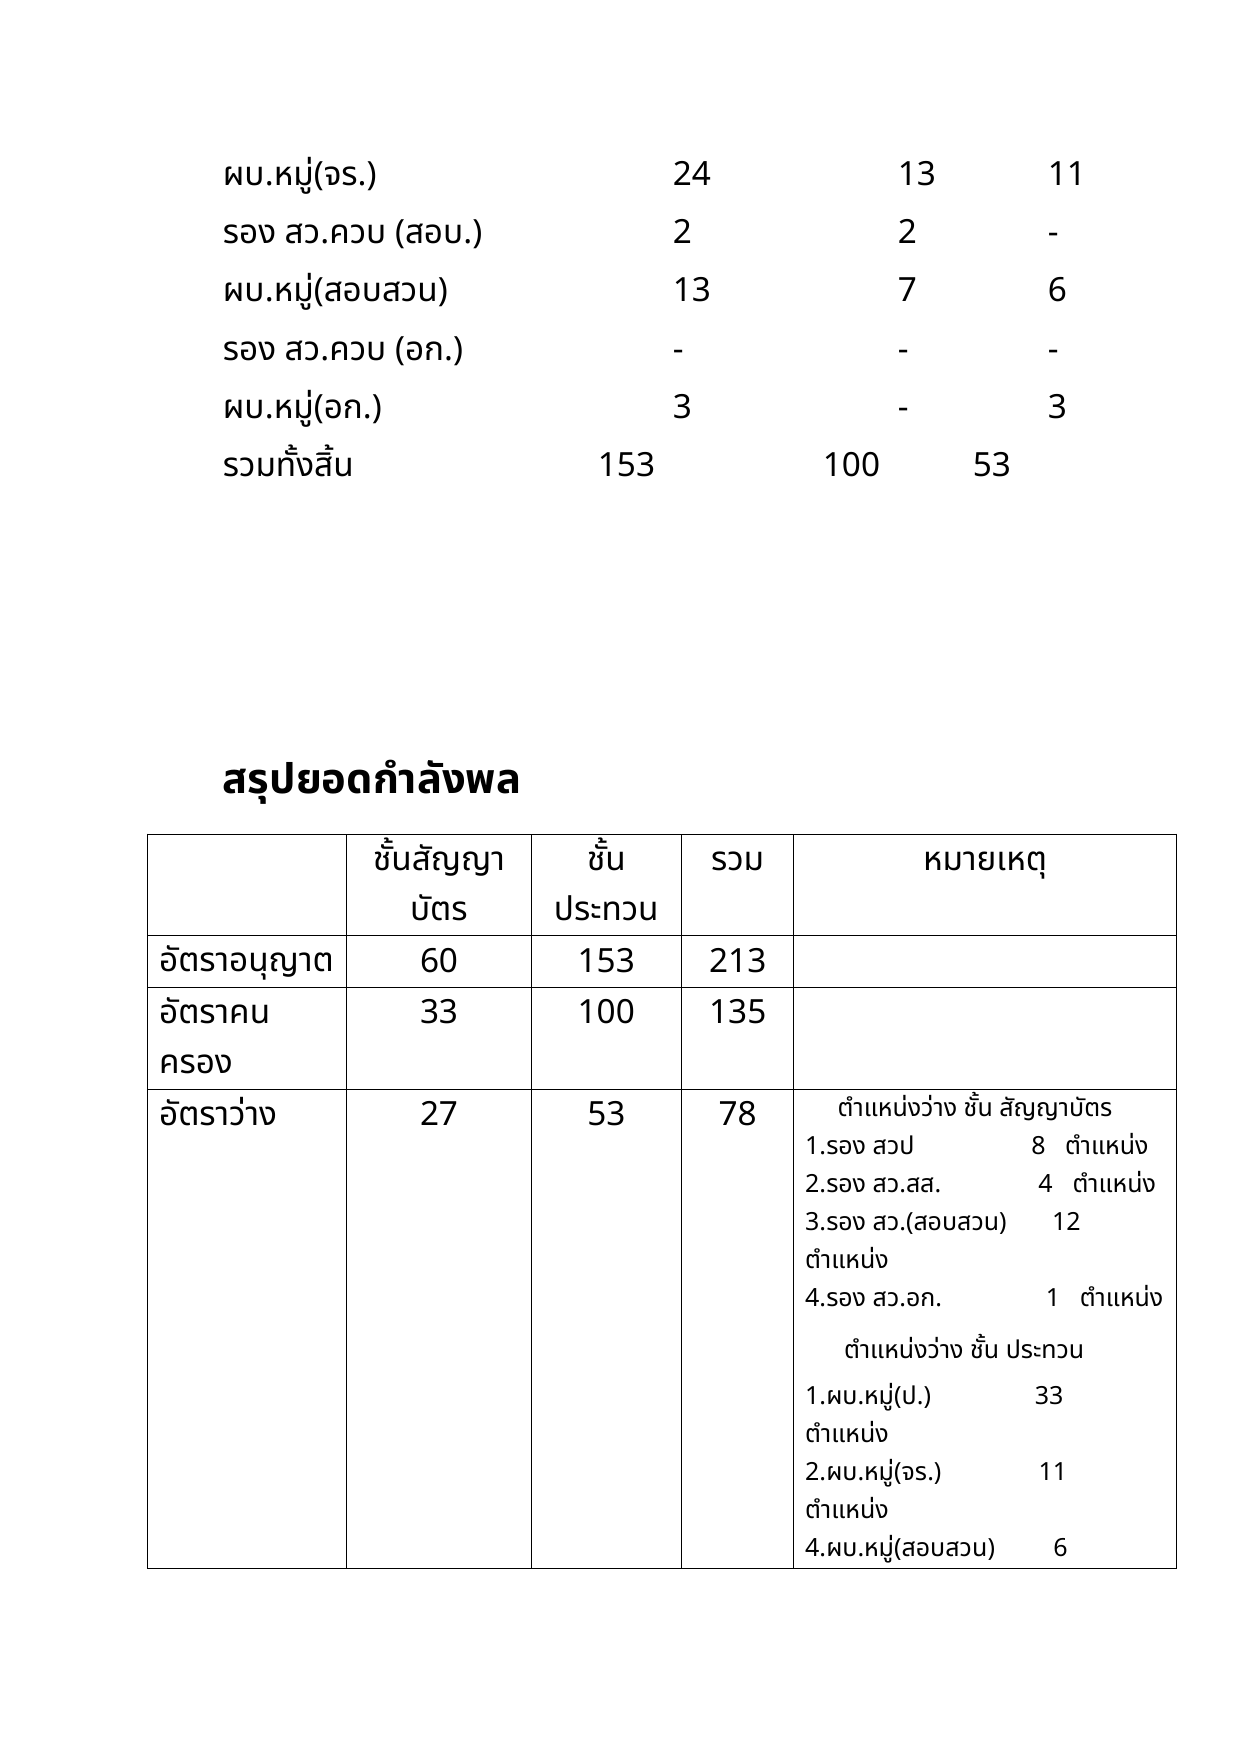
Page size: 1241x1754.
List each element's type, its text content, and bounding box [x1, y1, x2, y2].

table_header ชั้นประทวน [532, 835, 681, 935]
table_cell อัตราคนครอง [148, 988, 346, 1089]
table_header ชั้นสัญญาบัตร [347, 835, 531, 935]
table_cell [794, 988, 1176, 1089]
table_cell 100 [532, 988, 681, 1089]
table_cell 27 [347, 1090, 531, 1568]
table_header [148, 835, 346, 935]
text ผบ.หมู่(อก.) 3 - 3 [148, 382, 1122, 433]
text รวมทั้งสิ้น 153 100 53 [148, 441, 1122, 491]
text สรุปยอดกำลังพล [148, 749, 1122, 812]
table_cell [794, 1090, 1176, 1568]
text ผบ.หมู่(สอบสวน) 13 7 6 [148, 266, 1122, 317]
table_cell 135 [682, 988, 793, 1089]
text รอง สว.ควบ (อก.) - - - [148, 324, 1122, 375]
table_cell อัตราว่าง [148, 1090, 346, 1568]
table_cell [794, 936, 1176, 987]
table_cell 78 [682, 1090, 793, 1568]
table_cell 153 [532, 936, 681, 987]
text รอง สว.ควบ (สอบ.) 2 2 - [148, 208, 1122, 259]
table_header รวม [682, 835, 793, 935]
table_header หมายเหตุ [794, 835, 1176, 935]
table_cell 33 [347, 988, 531, 1089]
table_cell อัตราอนุญาต [148, 936, 346, 987]
table_cell 213 [682, 936, 793, 987]
table_cell 60 [347, 936, 531, 987]
table_cell 53 [532, 1090, 681, 1568]
text ผบ.หมู่(จร.) 24 13 11 [148, 150, 1122, 201]
